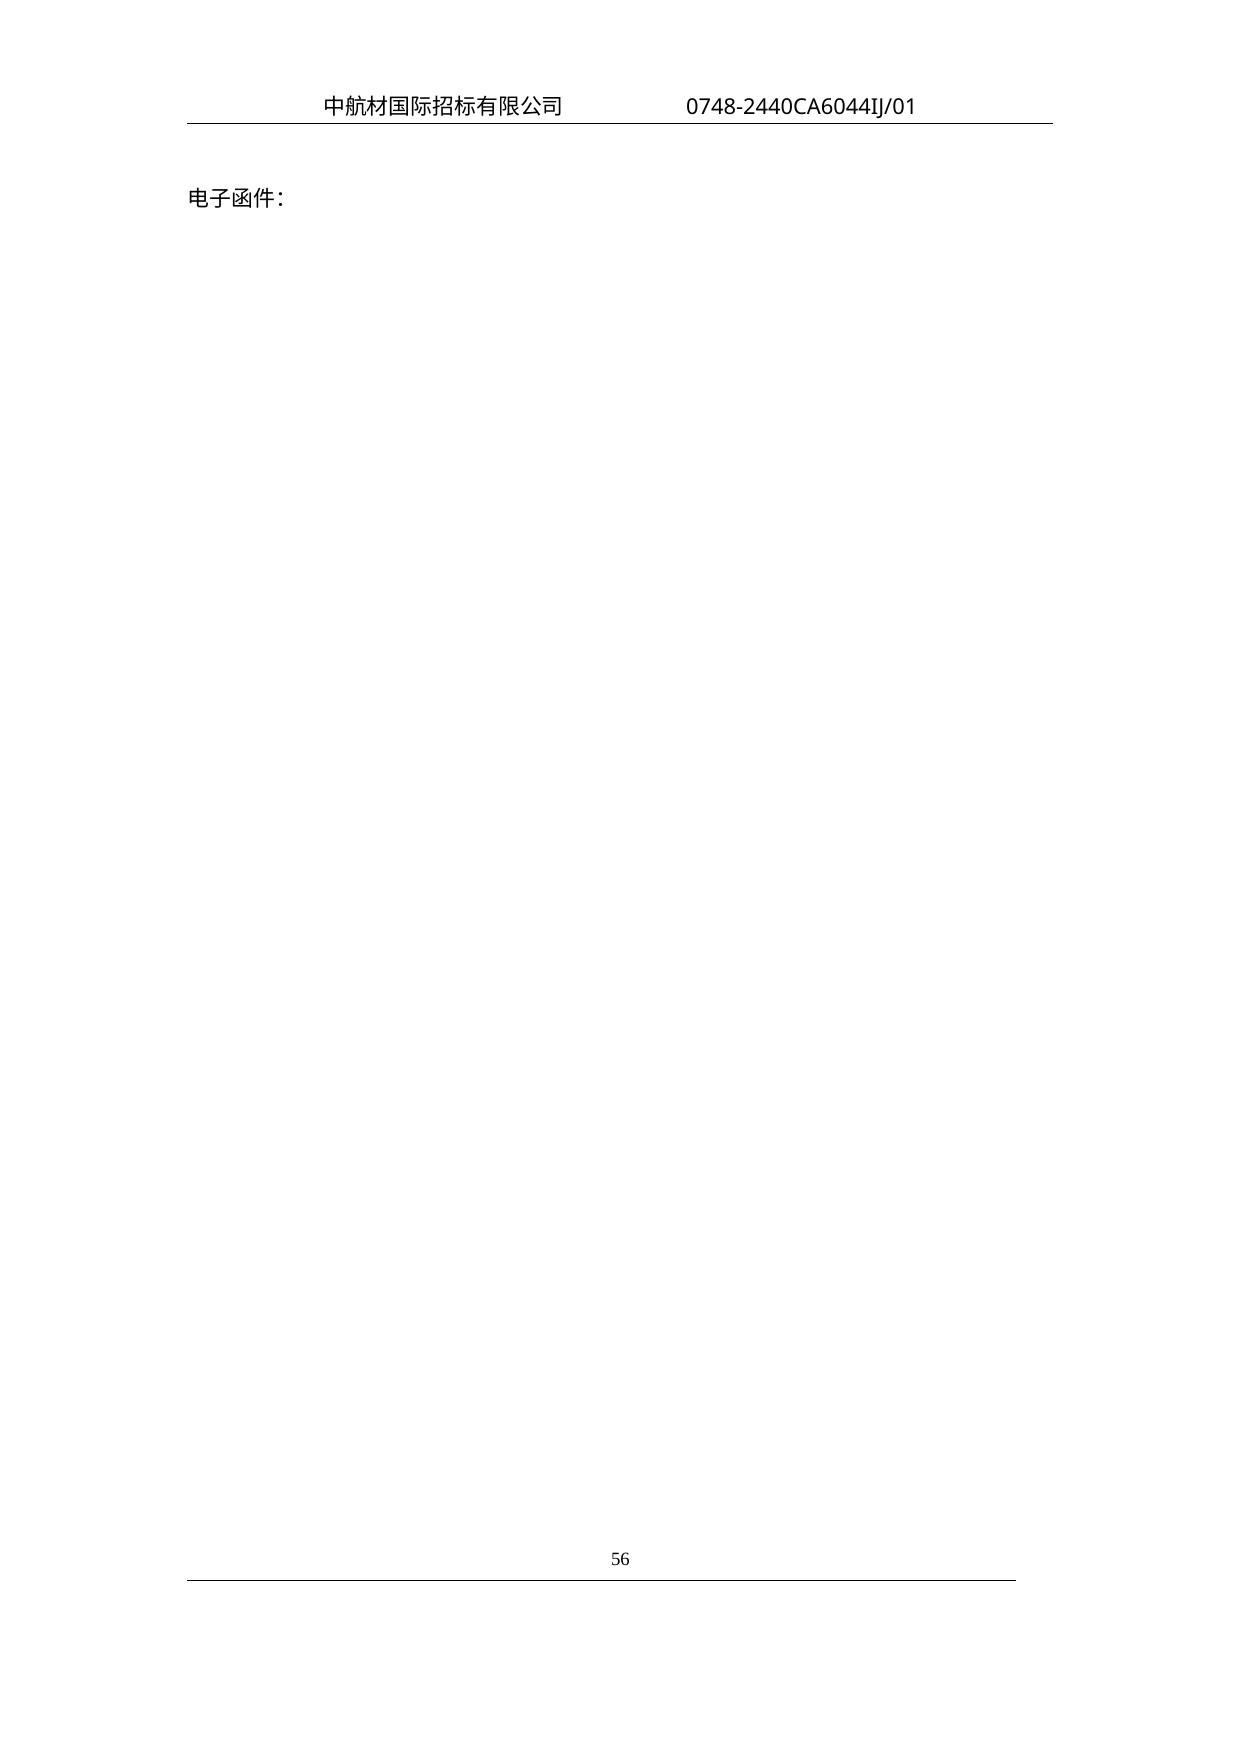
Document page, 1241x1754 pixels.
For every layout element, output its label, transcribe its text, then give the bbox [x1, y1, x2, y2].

text 电子函件： [187, 180, 1053, 213]
